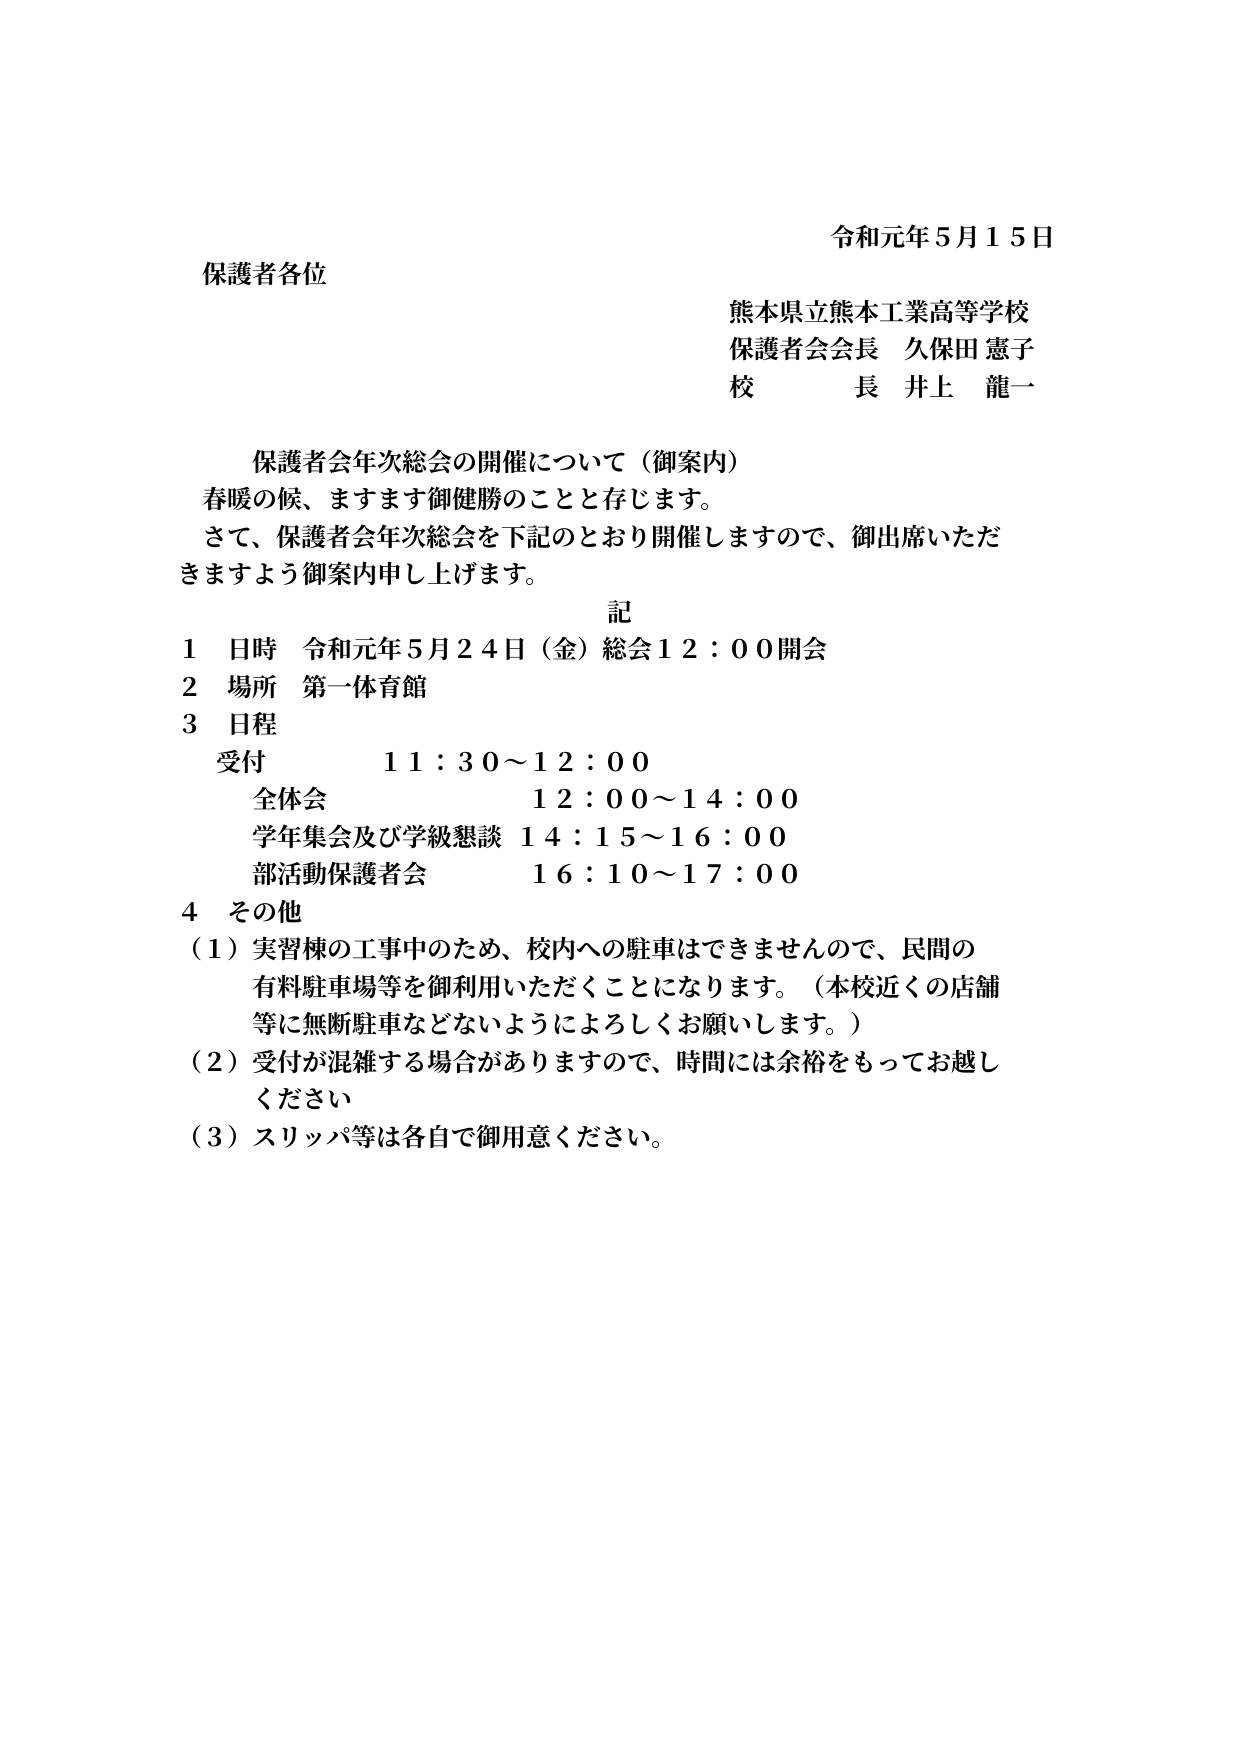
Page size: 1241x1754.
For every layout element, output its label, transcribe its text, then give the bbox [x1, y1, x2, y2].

text （３）スリッパ等は各自で御用意ください。 [177, 1117, 1063, 1154]
text 保護者各位 [177, 254, 1063, 292]
text 記 [177, 592, 1063, 629]
text １ 日時 令和元年５月２４日（金）総会１２：００開会 [177, 629, 1063, 667]
text （２）受付が混雑する場合がありますので、時間には余裕をもってお越し [177, 1042, 1063, 1079]
text 部活動保護者会 １６：１０～１７：００ [177, 854, 1063, 892]
text 春暖の候、ますます御健勝のことと存じます。 [177, 479, 1063, 517]
text 等に無断駐車などないようによろしくお願いします。） [177, 1004, 1063, 1042]
text 有料駐車場等を御利用いただくことになります。（本校近くの店舗 [177, 967, 1063, 1004]
text 熊本県立熊本工業高等学校 [177, 292, 1063, 329]
text ４ その他 [177, 892, 1063, 929]
text 保護者会会長 久保田 憲子 [177, 329, 1063, 367]
text ３ 日程 [177, 704, 1063, 742]
text 学年集会及び学級懇談 １４：１５～１６：００ [177, 817, 1063, 854]
text 受付 １１：３０～１２：００ [177, 742, 1063, 779]
text ください [177, 1079, 1063, 1117]
text 全体会 １２：００～１４：００ [177, 779, 1063, 817]
text 校 長 井上 龍一 [177, 367, 1063, 404]
text （１）実習棟の工事中のため、校内への駐車はできませんので、民間の [177, 929, 1063, 967]
text きますよう御案内申し上げます。 [177, 554, 1063, 592]
text 保護者会年次総会の開催について（御案内） [177, 442, 1063, 479]
text ２ 場所 第一体育館 [177, 667, 1063, 704]
text さて、保護者会年次総会を下記のとおり開催しますので、御出席いただ [177, 517, 1063, 554]
text 令和元年５月１５日 [177, 217, 1063, 254]
